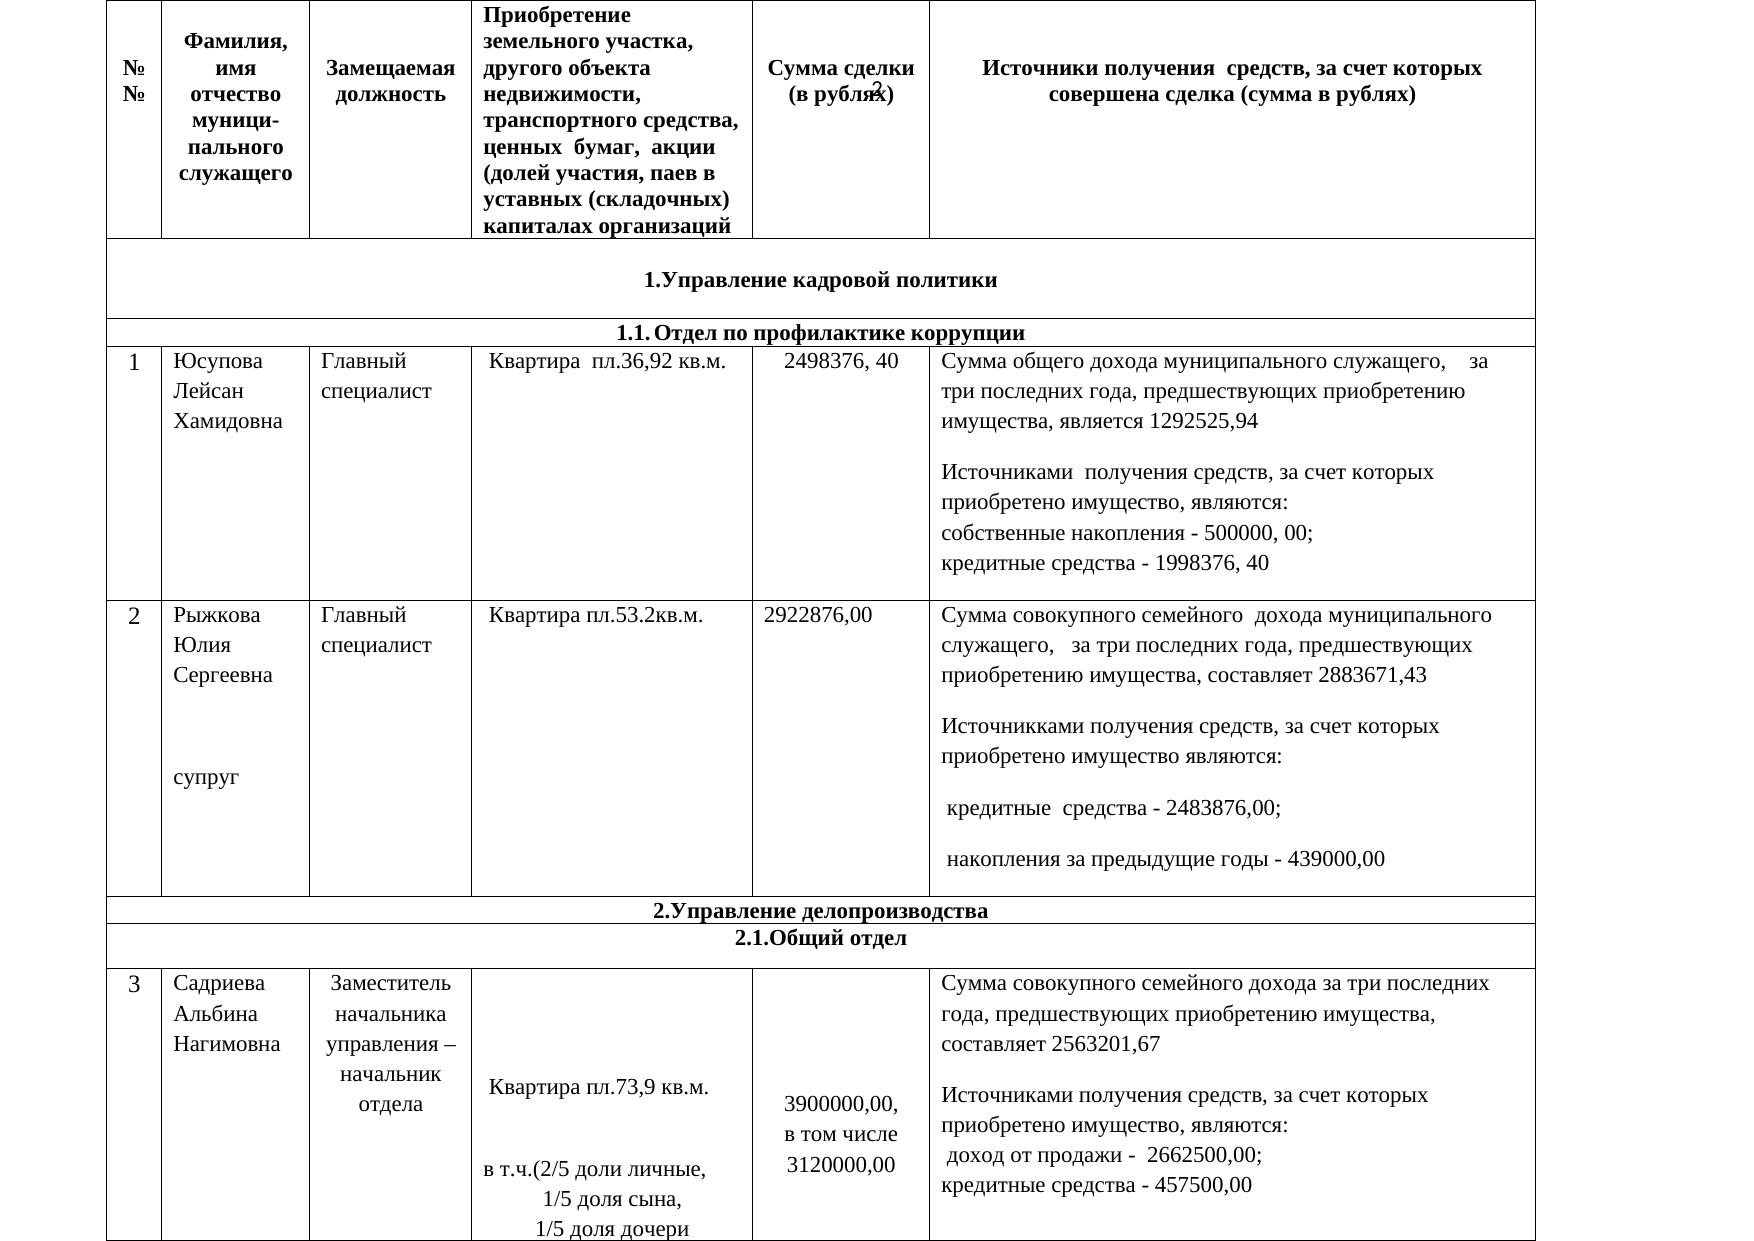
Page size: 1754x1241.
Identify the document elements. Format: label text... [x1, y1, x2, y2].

table_cell 1 [107, 347, 161, 600]
table_cell 1.Управление кадровой политики [107, 239, 1535, 318]
table_cell Главный специалист [310, 601, 471, 896]
table_cell Сумма общего дохода муниципального служащего, за три последних года, предшествующих приобретению имущества, является 1292525,94 Источниками получения средств, за счет которых приобретено имущество, являются: собственные накопления - 500000, 00; кредитные средства - 1998376, 40 [930, 347, 1535, 600]
table_cell Сумма совокупного семейного дохода за три последних года, предшествующих приобретению имущества, составляет 2563201,67 Источниками получения средств, за счет которых приобретено имущество, являются: доход от продажи - 2662500,00; кредитные средства - 457500,00 Источником получения средств, за счет которых приобретено имущество, является: доход от продажи квартиры - 780000,00 [930, 969, 1535, 1240]
table_header Замещаемая должность [310, 1, 471, 238]
table_header Фамилия, имя отчество муници-пального служащего [162, 1, 309, 238]
table_header Приобретение земельного участка, другого объекта недвижимости, транспортного средства, ценных бумаг, акции (долей участия, паев в уставных (складочных) капиталах организаций [472, 1, 752, 238]
table_cell Квартира пл.36,92 кв.м. [472, 347, 752, 600]
table_header Источники получения средств, за счет которых совершена сделка (сумма в рублях) [930, 1, 1535, 238]
table_cell 2922876,00 [753, 601, 929, 896]
table_cell 3900000,00, в том числе 3120000,00 780000,00 [753, 969, 929, 1240]
table_cell Юсупова Лейсан Хамидовна [162, 347, 309, 600]
table_cell 2 [107, 601, 161, 896]
table_cell Сумма совокупного семейного дохода муниципального служащего, за три последних года, предшествующих приобретению имущества, составляет 2883671,43 Источникками получения средств, за счет которых приобретено имущество являются: кредитные средства - 2483876,00; накопления за предыдущие годы - 439000,00 [930, 601, 1535, 896]
table_cell 2.1.Общий отдел [107, 924, 1535, 968]
table_cell 2498376, 40 [753, 347, 929, 600]
table_header Сумма сделки (в рублях) [753, 1, 929, 238]
table_cell Рыжкова Юлия Сергеевна супруг [162, 601, 309, 896]
table_cell Главный специалист [310, 347, 471, 600]
table_header №№ [107, 1, 161, 238]
table_cell Садриева Альбина Нагимовна [162, 969, 309, 1240]
table_cell 3 [107, 969, 161, 1240]
table_cell Квартира пл.73,9 кв.м. в т.ч.(2/5 доли личные, 1/5 доля сына, 1/5 доля дочери 1/5 доля супруга [472, 969, 752, 1240]
table_cell 2.Управление делопроизводства [107, 897, 1535, 923]
table_cell Квартира пл.53.2кв.м. [472, 601, 752, 896]
table_cell Заместитель начальника управления – начальник отдела [310, 969, 471, 1240]
table_cell Отдел по профилактике коррупции [107, 319, 1535, 346]
